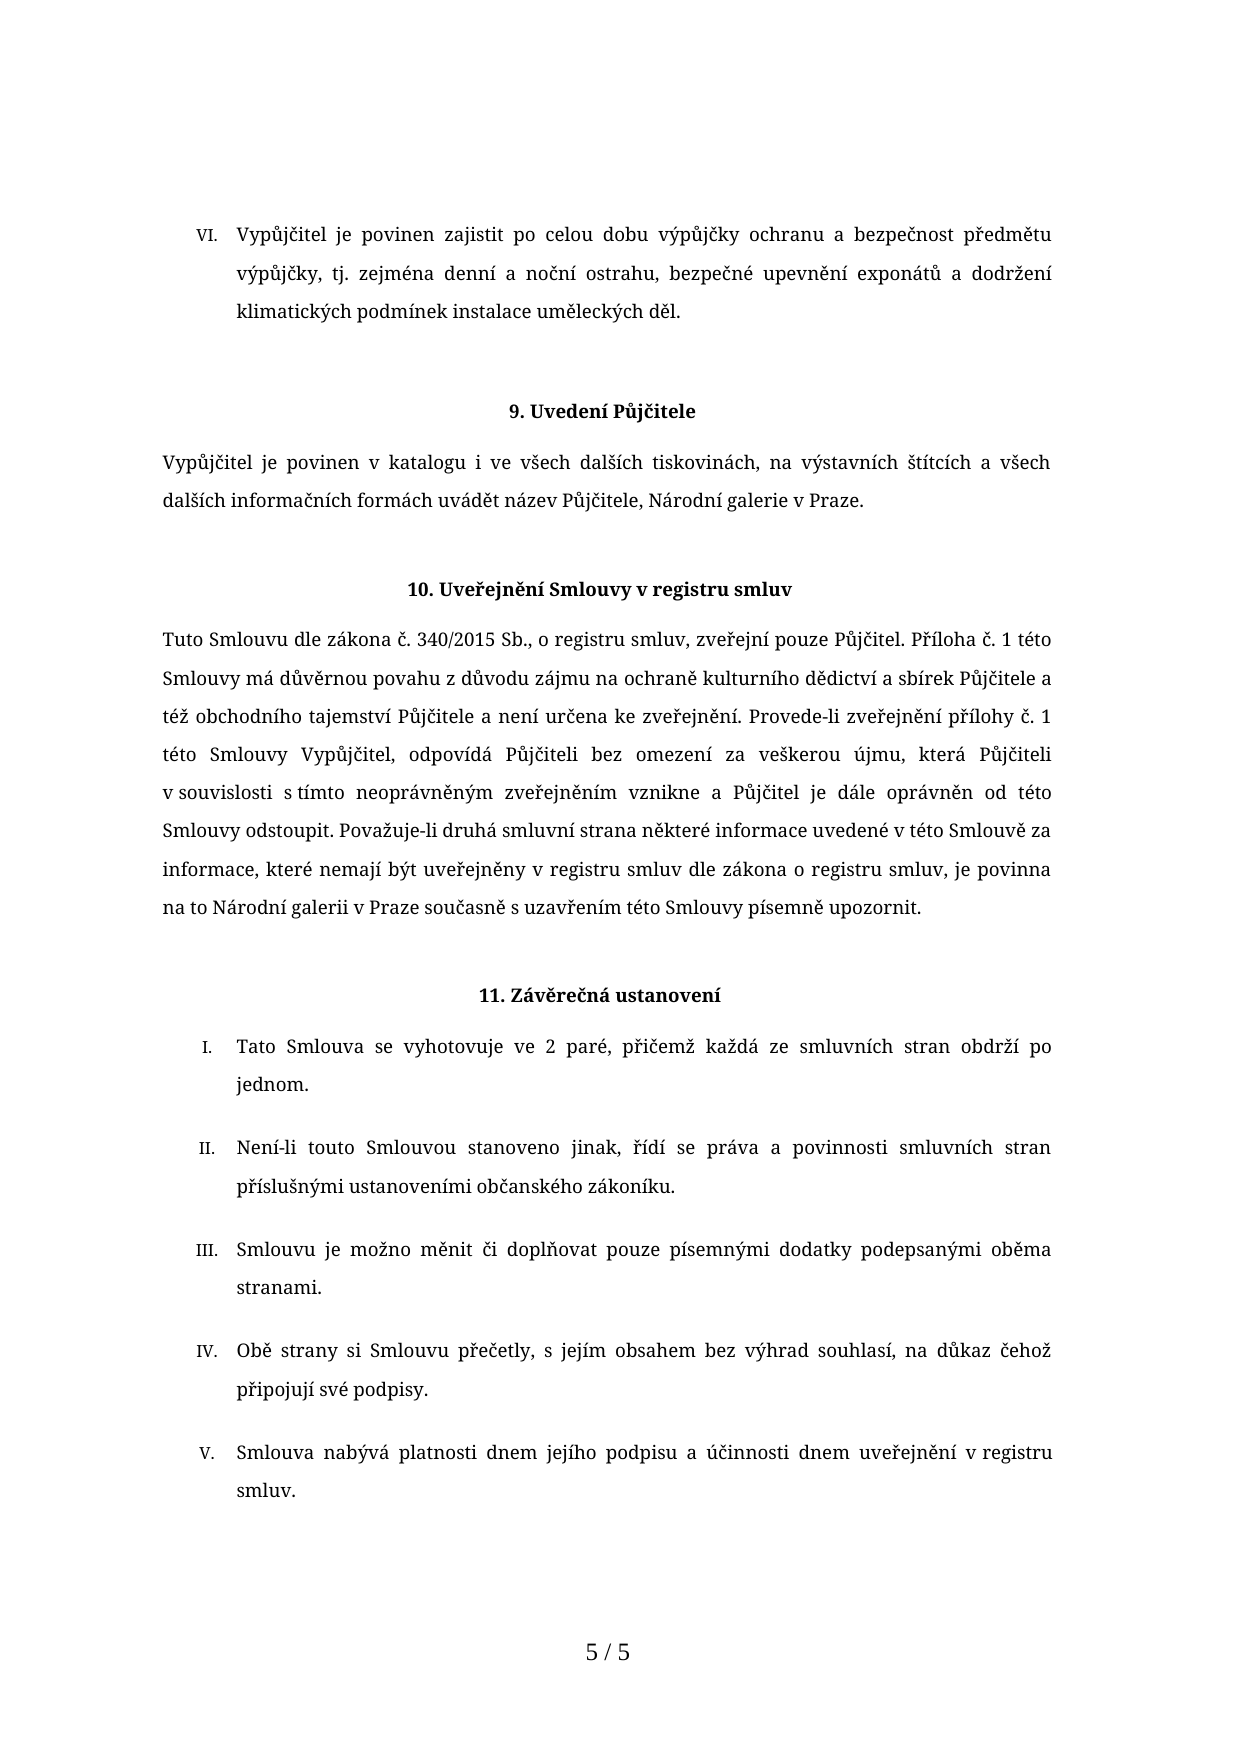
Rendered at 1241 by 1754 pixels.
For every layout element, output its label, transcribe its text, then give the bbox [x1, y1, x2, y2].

subtitle Smlouva nabývá platnosti dnem jejího podpisu a účinnosti dnem uveřejnění v registru smluv. [207, 1439, 1053, 1503]
subtitle Uvedení Půjčitele [162, 399, 1053, 424]
text Vypůjčitel je povinen v katalogu i ve všech dalších tiskovinách, na výstavních štítcích a všech dalších informačních formách uvádět název Půjčitele, Národní galerie v Praze. [162, 449, 1053, 513]
subtitle Závěrečná ustanovení [162, 982, 1053, 1008]
subtitle Není-li touto Smlouvou stanoveno jinak, řídí se práva a povinnosti smluvních stran příslušnými ustanoveními občanského zákoníku. [207, 1135, 1053, 1198]
text Tuto Smlouvu dle zákona č. 340/2015 Sb., o registru smluv, zveřejní pouze Půjčitel. Příloha č. 1 této Smlouvy má důvěrnou povahu z důvodu zájmu na ochraně kulturního dědictví a sbírek Půjčitele a též obchodního tajemství Půjčitele a není určena ke zveřejnění. Provede-li zveřejnění přílohy č. 1 této Smlouvy Vypůjčitel, odpovídá Půjčiteli bez omezení za veškerou újmu, která Půjčiteli v souvislosti s tímto neoprávněným zveřejněním vznikne a Půjčitel je dále oprávněn od této Smlouvy odstoupit. Považuje-li druhá smluvní strana některé informace uvedené v této Smlouvě za informace, které nemají být uveřejněny v registru smluv dle zákona o registru smluv, je povinna na to Národní galerii v Praze současně s uzavřením této Smlouvy písemně upozornit. [162, 627, 1053, 920]
subtitle Tato Smlouva se vyhotovuje ve 2 paré, přičemž každá ze smluvních stran obdrží po jednom. [207, 1033, 1053, 1097]
subtitle Vypůjčitel je povinen zajistit po celou dobu výpůjčky ochranu a bezpečnost předmětu výpůjčky, tj. zejména denní a noční ostrahu, bezpečné upevnění exponátů a dodržení klimatických podmínek instalace uměleckých děl. [207, 222, 1053, 323]
subtitle Uveřejnění Smlouvy v registru smluv [162, 576, 1053, 601]
subtitle Obě strany si Smlouvu přečetly, s jejím obsahem bez výhrad souhlasí, na důkaz čehož připojují své podpisy. [207, 1338, 1053, 1401]
subtitle Smlouvu je možno měnit či doplňovat pouze písemnými dodatky podepsanými oběma stranami. [207, 1236, 1053, 1300]
